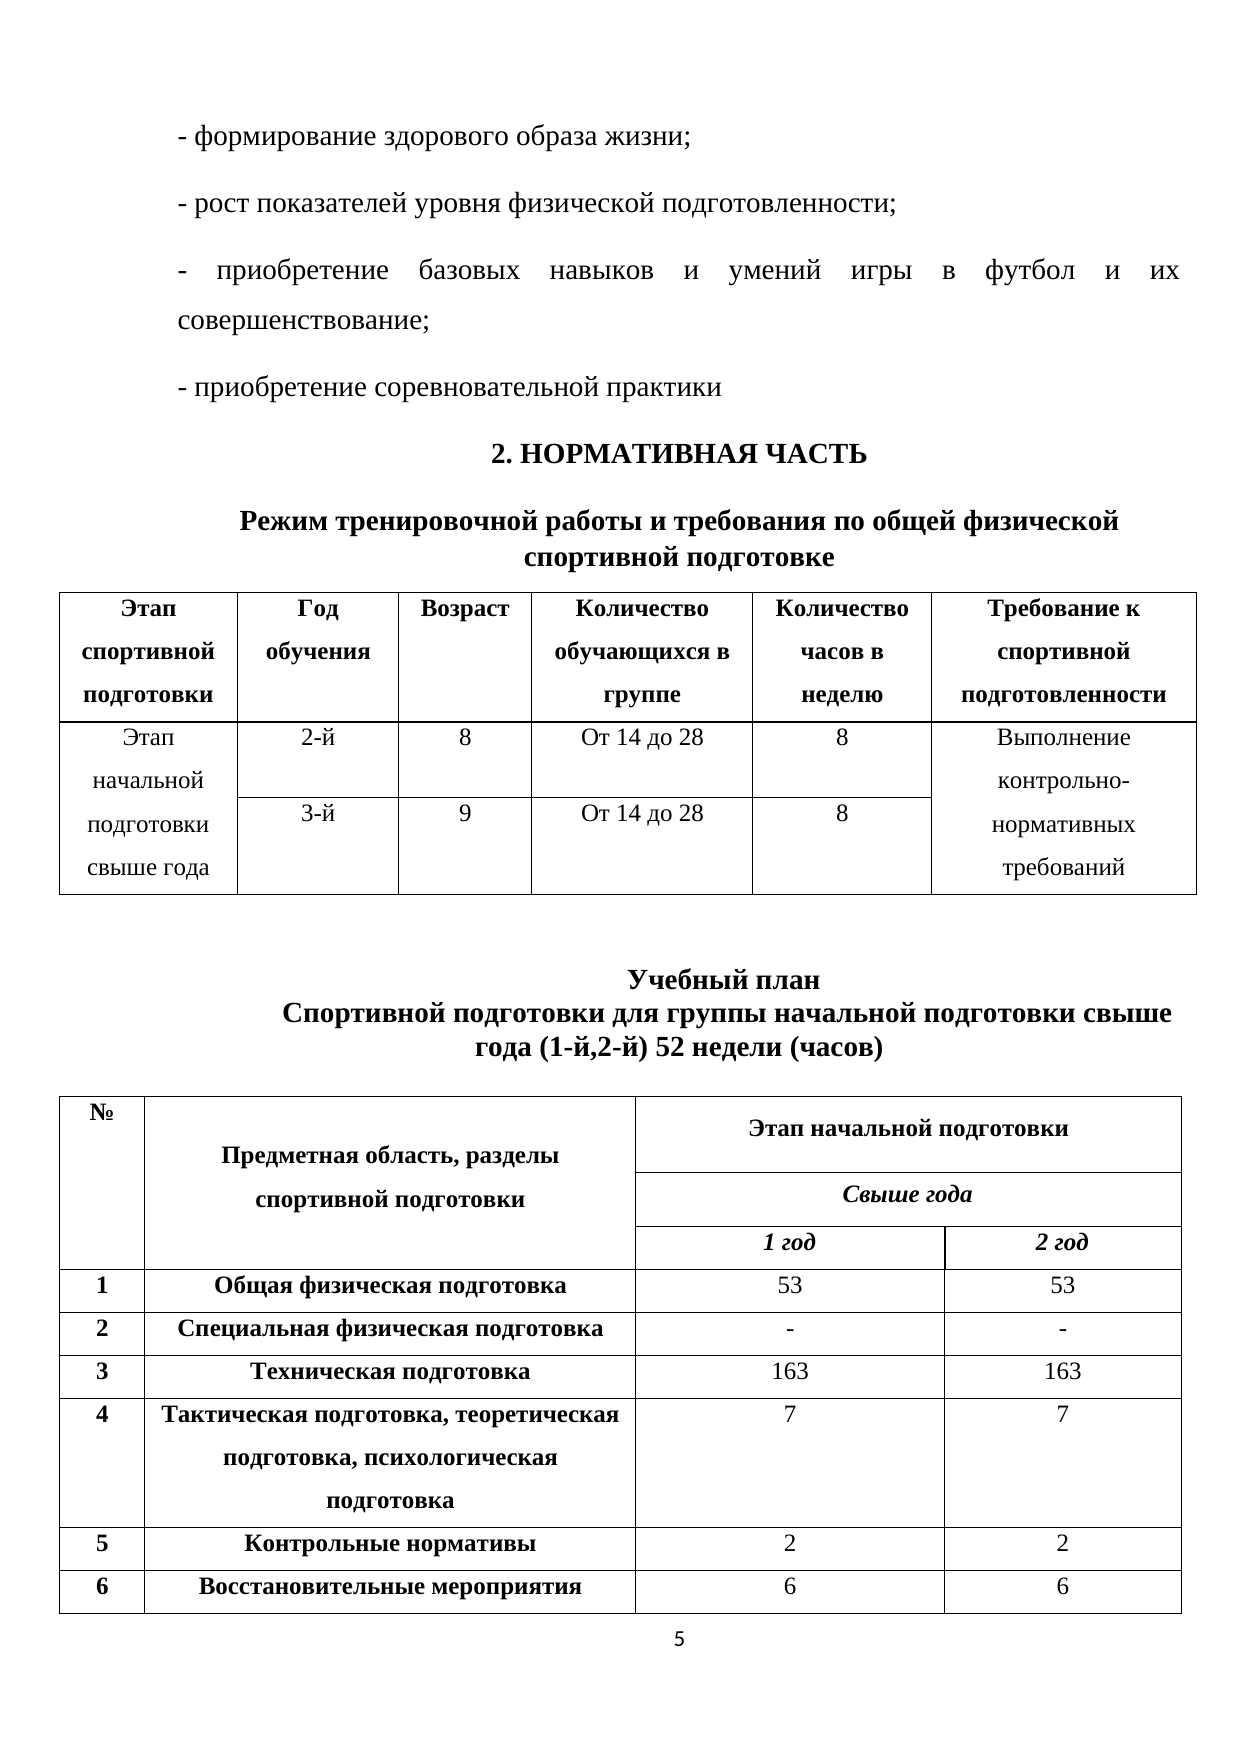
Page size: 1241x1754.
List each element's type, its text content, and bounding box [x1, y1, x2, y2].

table_cell Тактическая подготовка, теоретическая подготовка, психологическая подготовка [145, 1399, 635, 1527]
table_cell 53 [945, 1270, 1181, 1312]
text Учебный план [177, 962, 1181, 995]
table_cell Техническая подготовка [145, 1356, 635, 1398]
table_cell 8 [399, 723, 531, 797]
table_cell Восстановительные мероприятия [145, 1571, 635, 1613]
text - рост показателей уровня физической подготовленности; [177, 185, 1181, 219]
table_cell 4 [60, 1399, 144, 1527]
table_cell 163 [945, 1356, 1181, 1398]
text 2. НОРМАТИВНАЯ ЧАСТЬ [177, 436, 1181, 470]
table_cell 6 [945, 1571, 1181, 1613]
table_cell Общая физическая подготовка [145, 1270, 635, 1312]
text Спортивной подготовки для группы начальной подготовки свыше года (1-й,2-й) 52 недели (часов) [177, 995, 1181, 1062]
table_cell Специальная физическая подготовка [145, 1313, 635, 1355]
table_header Предметная область, разделы спортивной подготовки [145, 1097, 635, 1269]
table_cell 2 год [946, 1227, 1181, 1269]
table_header Требование к спортивной подготовленности [932, 593, 1196, 721]
table_cell 5 [60, 1528, 144, 1570]
text - формирование здорового образа жизни; [177, 118, 1181, 152]
table_cell От 14 до 28 [532, 798, 752, 894]
table_cell 2 [636, 1528, 944, 1570]
table_cell 1 [60, 1270, 144, 1312]
text - приобретение базовых навыков и умений игры в футбол и их совершенствование; [177, 252, 1181, 336]
table_cell 1 год [636, 1227, 944, 1269]
table_cell 6 [60, 1571, 144, 1613]
table_cell 9 [399, 798, 531, 894]
table_cell Выполнение контрольно-нормативных требований [932, 723, 1196, 894]
table_cell От 14 до 28 [532, 723, 752, 797]
table_cell 3 [60, 1356, 144, 1398]
table_cell 7 [636, 1399, 944, 1527]
table_header Количество обучающихся в группе [532, 593, 752, 721]
table_cell Контрольные нормативы [145, 1528, 635, 1570]
table_header Этап спортивной подготовки [60, 593, 237, 721]
table_cell 163 [636, 1356, 944, 1398]
table_header Этап начальной подготовки [636, 1097, 1181, 1172]
table_cell 3-й [238, 798, 398, 894]
table_cell Свыше года [636, 1173, 1181, 1226]
table_cell 2-й [238, 723, 398, 797]
table_cell 6 [636, 1571, 944, 1613]
table_cell - [945, 1313, 1181, 1355]
table_cell 2 [945, 1528, 1181, 1570]
text - приобретение соревновательной практики [177, 369, 1181, 403]
text Режим тренировочной работы и требования по общей физической спортивной подготовке [177, 503, 1181, 573]
table_cell 7 [945, 1399, 1181, 1527]
table_cell - [636, 1313, 944, 1355]
table_cell 2 [60, 1313, 144, 1355]
table_cell 8 [753, 723, 931, 797]
table_header Год обучения [238, 593, 398, 721]
table_header № [60, 1097, 144, 1269]
table_header Возраст [399, 593, 531, 721]
table_cell Этап начальной подготовки свыше года [60, 723, 237, 894]
table_cell 53 [636, 1270, 944, 1312]
table_header Количество часов в неделю [753, 593, 931, 721]
table_cell 8 [753, 798, 931, 894]
